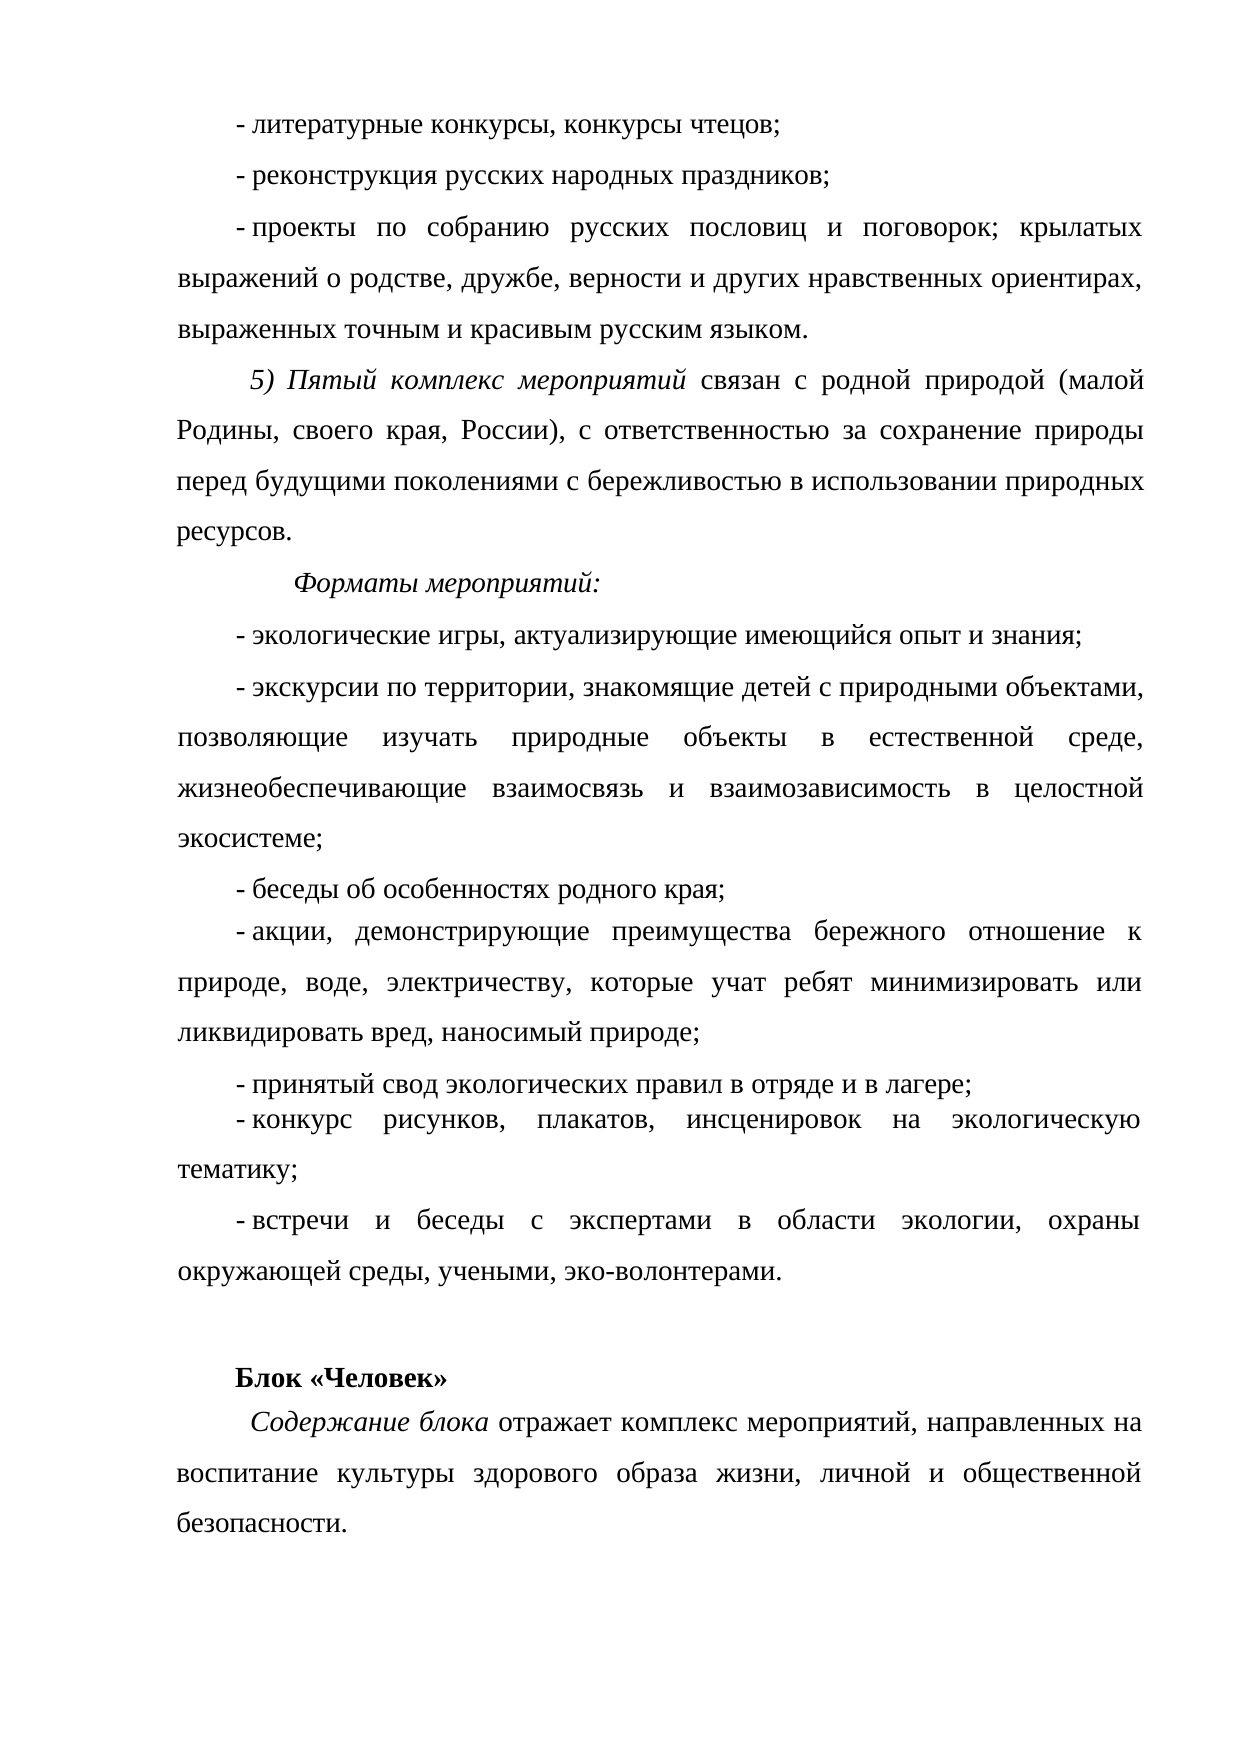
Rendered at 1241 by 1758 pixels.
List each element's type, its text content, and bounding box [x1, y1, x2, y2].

text Содержание блока отражает комплекс мероприятий, направленных на воспитание культуры здорового образа жизни, личной и общественной безопасности. [176, 1404, 1142, 1539]
list встречи и беседы с экспертами в области экологии, охраны окружающей среды, учеными, эко-волонтерами. [177, 1202, 1141, 1286]
list литературные конкурсы, конкурсы чтецов; [236, 106, 1226, 139]
list конкурс рисунков, плакатов, инсценировок на экологическую тематику; [177, 1101, 1141, 1184]
list реконструкция русских народных праздников; [236, 157, 1226, 191]
list проекты по собранию русских пословиц и поговорок; крылатых выражений о родстве, дружбе, верности и других нравственных ориентирах, выраженных точным и красивым русским языком. [177, 209, 1143, 344]
list беседы об особенностях родного края; [236, 872, 1226, 905]
list Пятый комплекс мероприятий связан с родной природой (малой Родины, своего края, России), с ответственностью за сохранение природы перед будущими поколениями с бережливостью в использовании природных ресурсов. [176, 362, 1145, 547]
text Форматы мероприятий: [235, 565, 1226, 599]
subtitle Блок «Человек» [235, 1360, 1226, 1393]
list акции, демонстрирующие преимущества бережного отношение к природе, воде, электричеству, которые учат ребят минимизировать или ликвидировать вред, наносимый природе; [177, 913, 1142, 1048]
list экскурсии по территории, знакомящие детей с природными объектами, позволяющие изучать природные объекты в естественной среде, жизнеобеспечивающие взаимосвязь и взаимозависимость в целостной экосистеме; [177, 669, 1144, 854]
list экологические игры, актуализирующие имеющийся опыт и знания; [236, 617, 1226, 651]
list принятый свод экологических правил в отряде и в лагере; [236, 1066, 1226, 1100]
